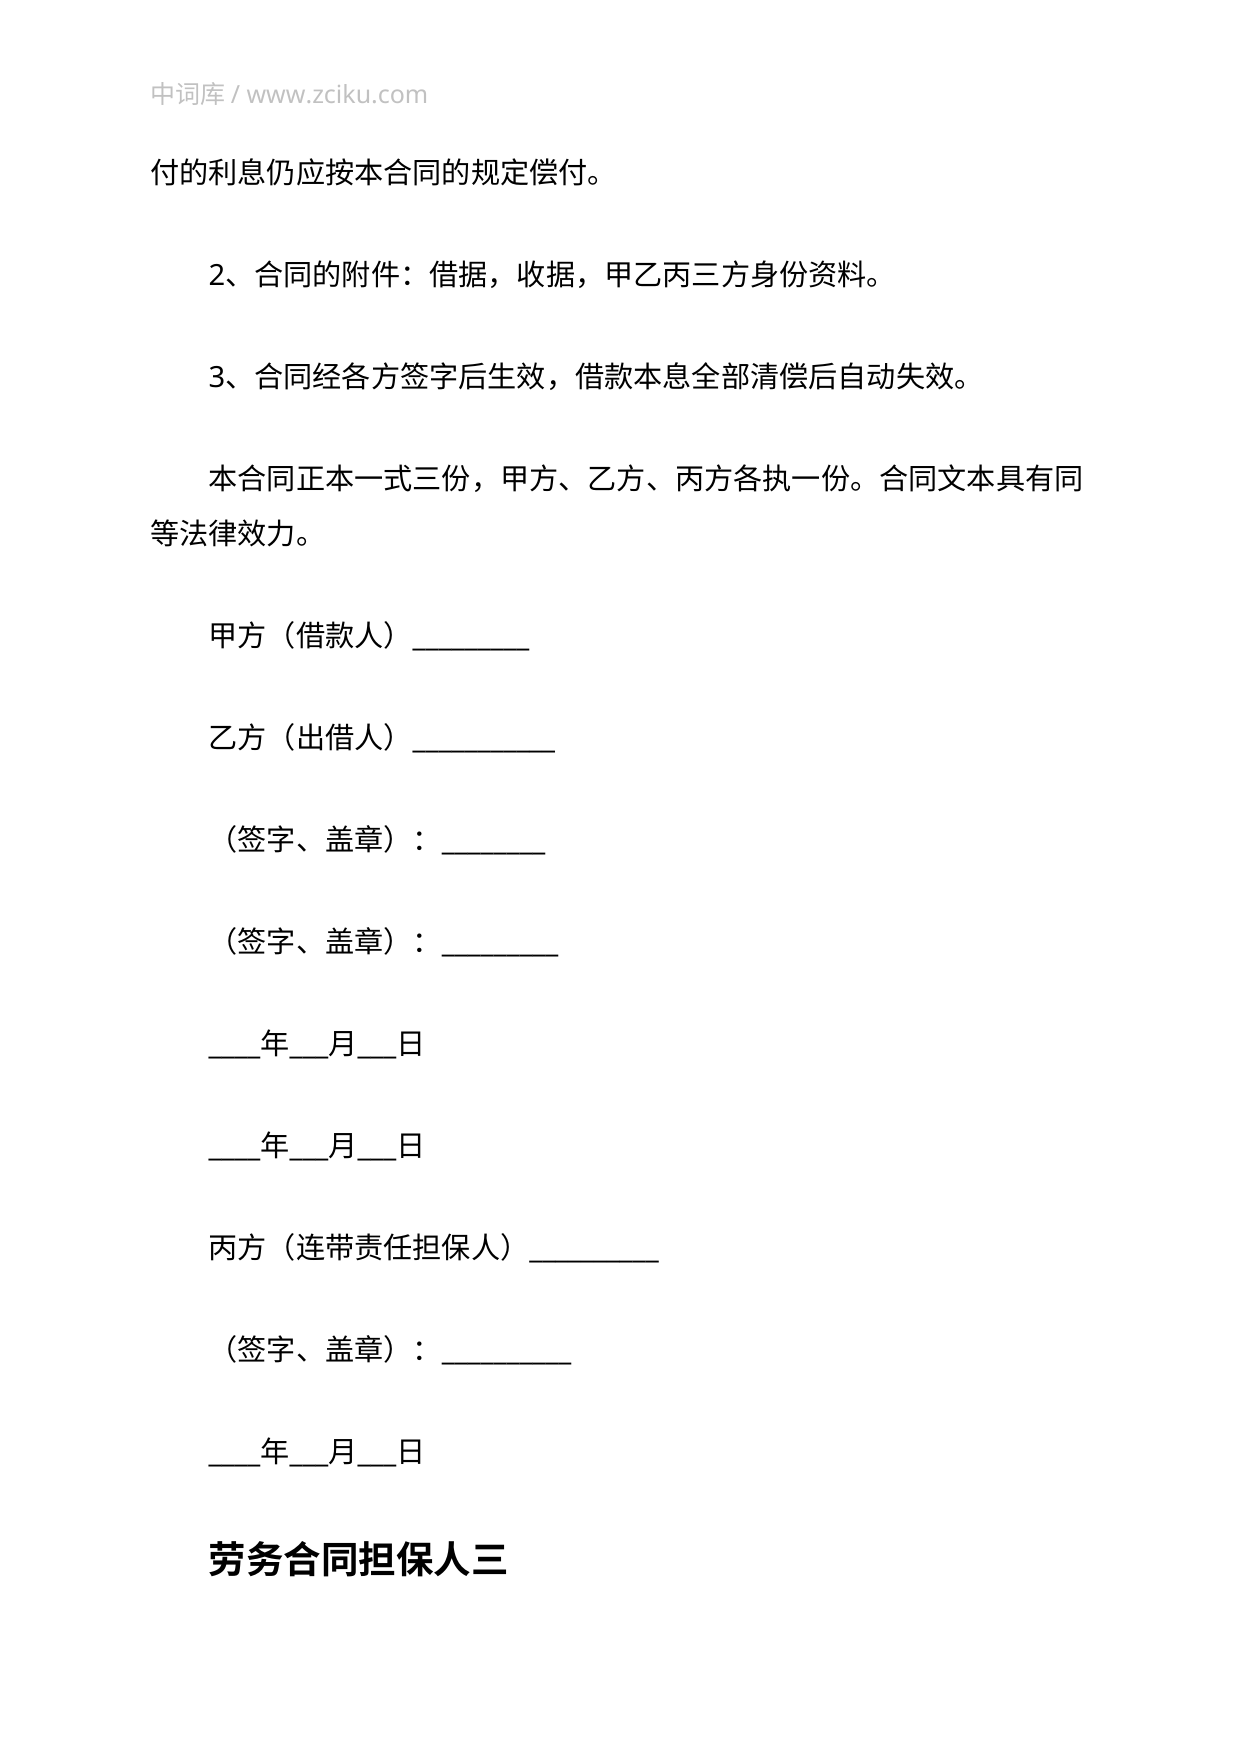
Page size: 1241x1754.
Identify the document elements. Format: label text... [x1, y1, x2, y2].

text 丙方（连带责任担保人）__________ [150, 1224, 1090, 1267]
text 2、合同的附件：借据，收据，甲乙丙三方身份资料。 [150, 252, 1090, 294]
text ____年___月___日 [150, 1020, 1090, 1063]
text ____年___月___日 [150, 1428, 1090, 1471]
text 本合同正本一式三份，甲方、乙方、丙方各执一份。合同文本具有同等法律效力。 [150, 456, 1090, 553]
text （签字、盖章）：________ [150, 816, 1090, 859]
text 甲方（借款人）_________ [150, 612, 1090, 655]
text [150, 150, 1090, 192]
text ____年___月___日 [150, 1122, 1090, 1165]
text 乙方（出借人）___________ [150, 714, 1090, 757]
text （签字、盖章）：_________ [150, 918, 1090, 961]
text 3、合同经各方签字后生效，借款本息全部清偿后自动失效。 [150, 354, 1090, 396]
text 劳务合同担保人三 [150, 1530, 1090, 1584]
text （签字、盖章）：__________ [150, 1326, 1090, 1369]
